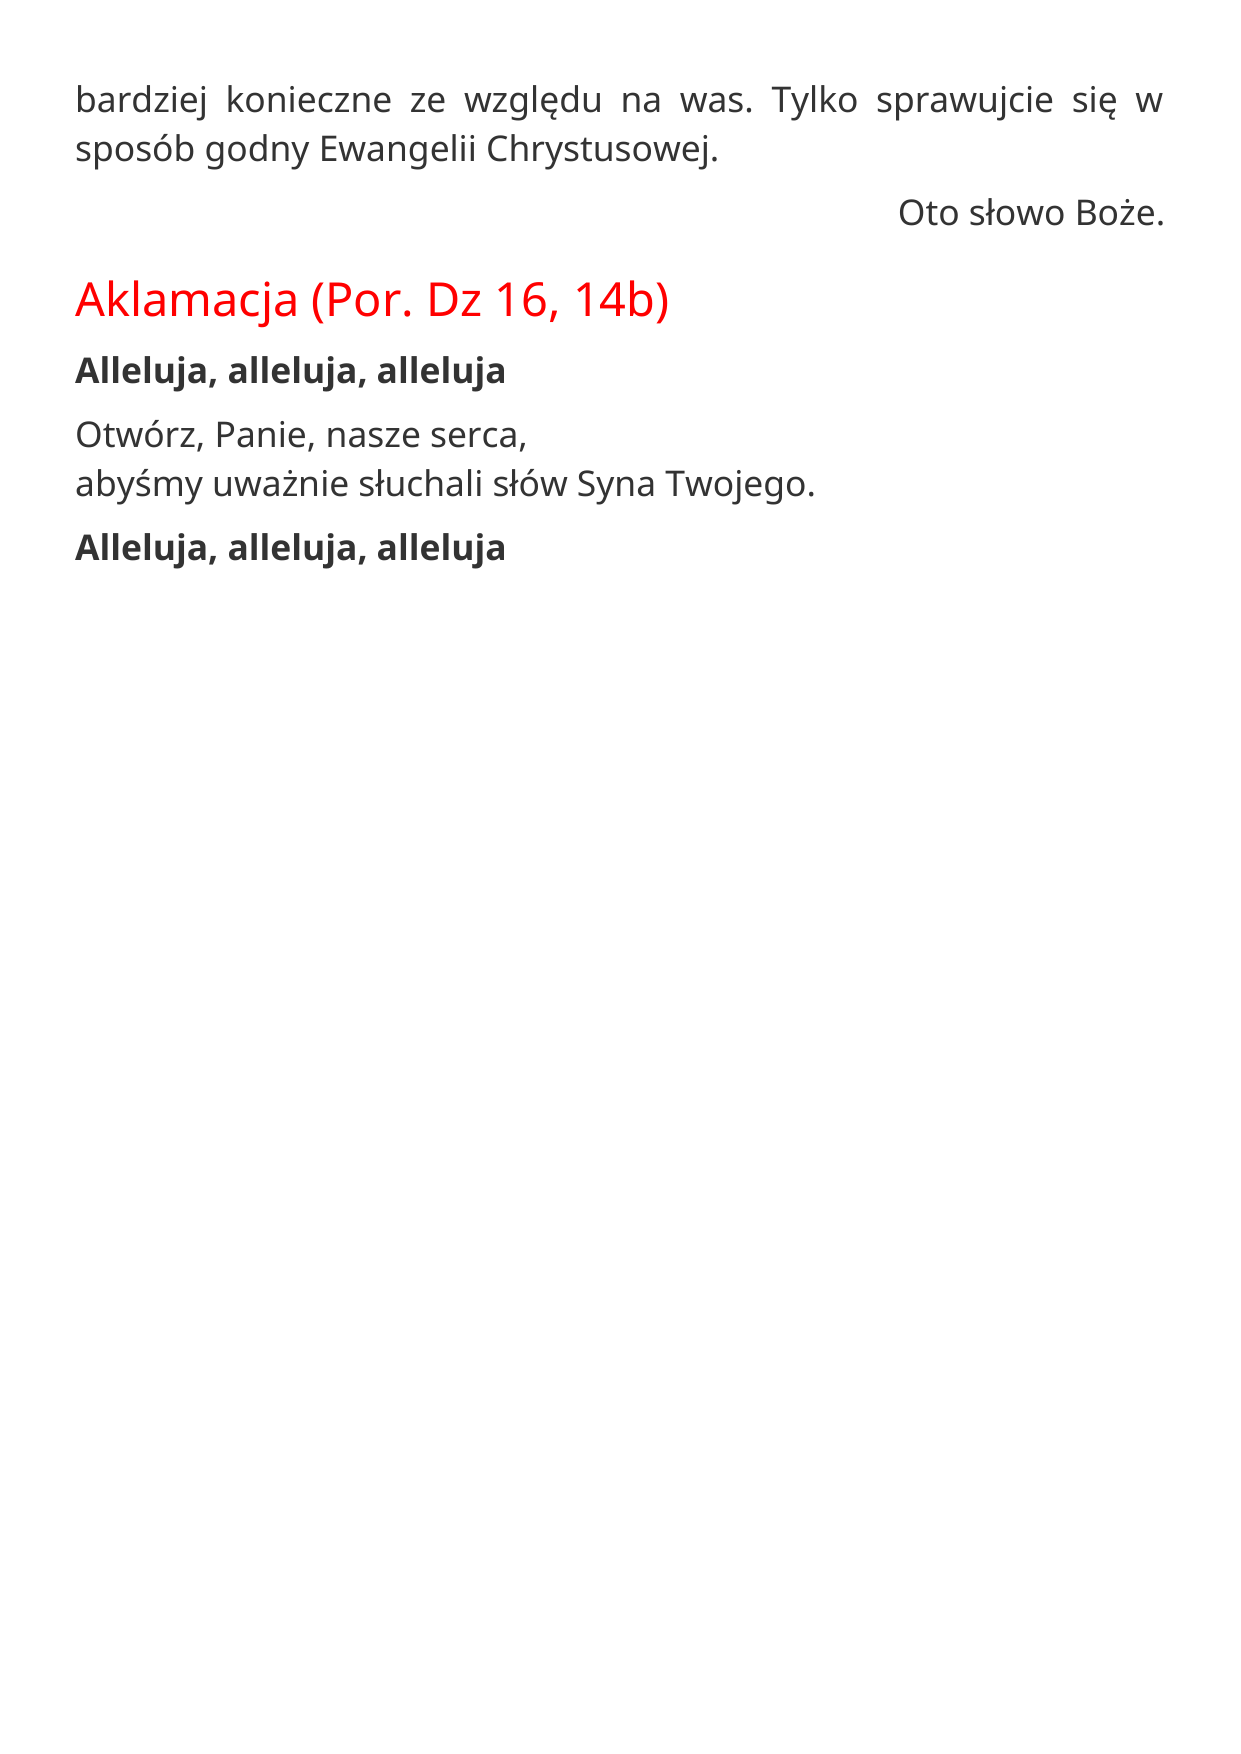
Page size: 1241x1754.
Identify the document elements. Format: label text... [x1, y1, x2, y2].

text Aklamacja (Por. Dz 16, 14b) [75, 267, 1165, 330]
text Alleluja, alleluja, alleluja [75, 522, 1165, 570]
text Otwórz, Panie, nasze serca, abyśmy uważnie słuchali słów Syna Twojego. [75, 410, 1165, 506]
text Oto słowo Boże. [75, 187, 1165, 235]
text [75, 75, 1165, 171]
text Alleluja, alleluja, alleluja [75, 346, 1165, 394]
